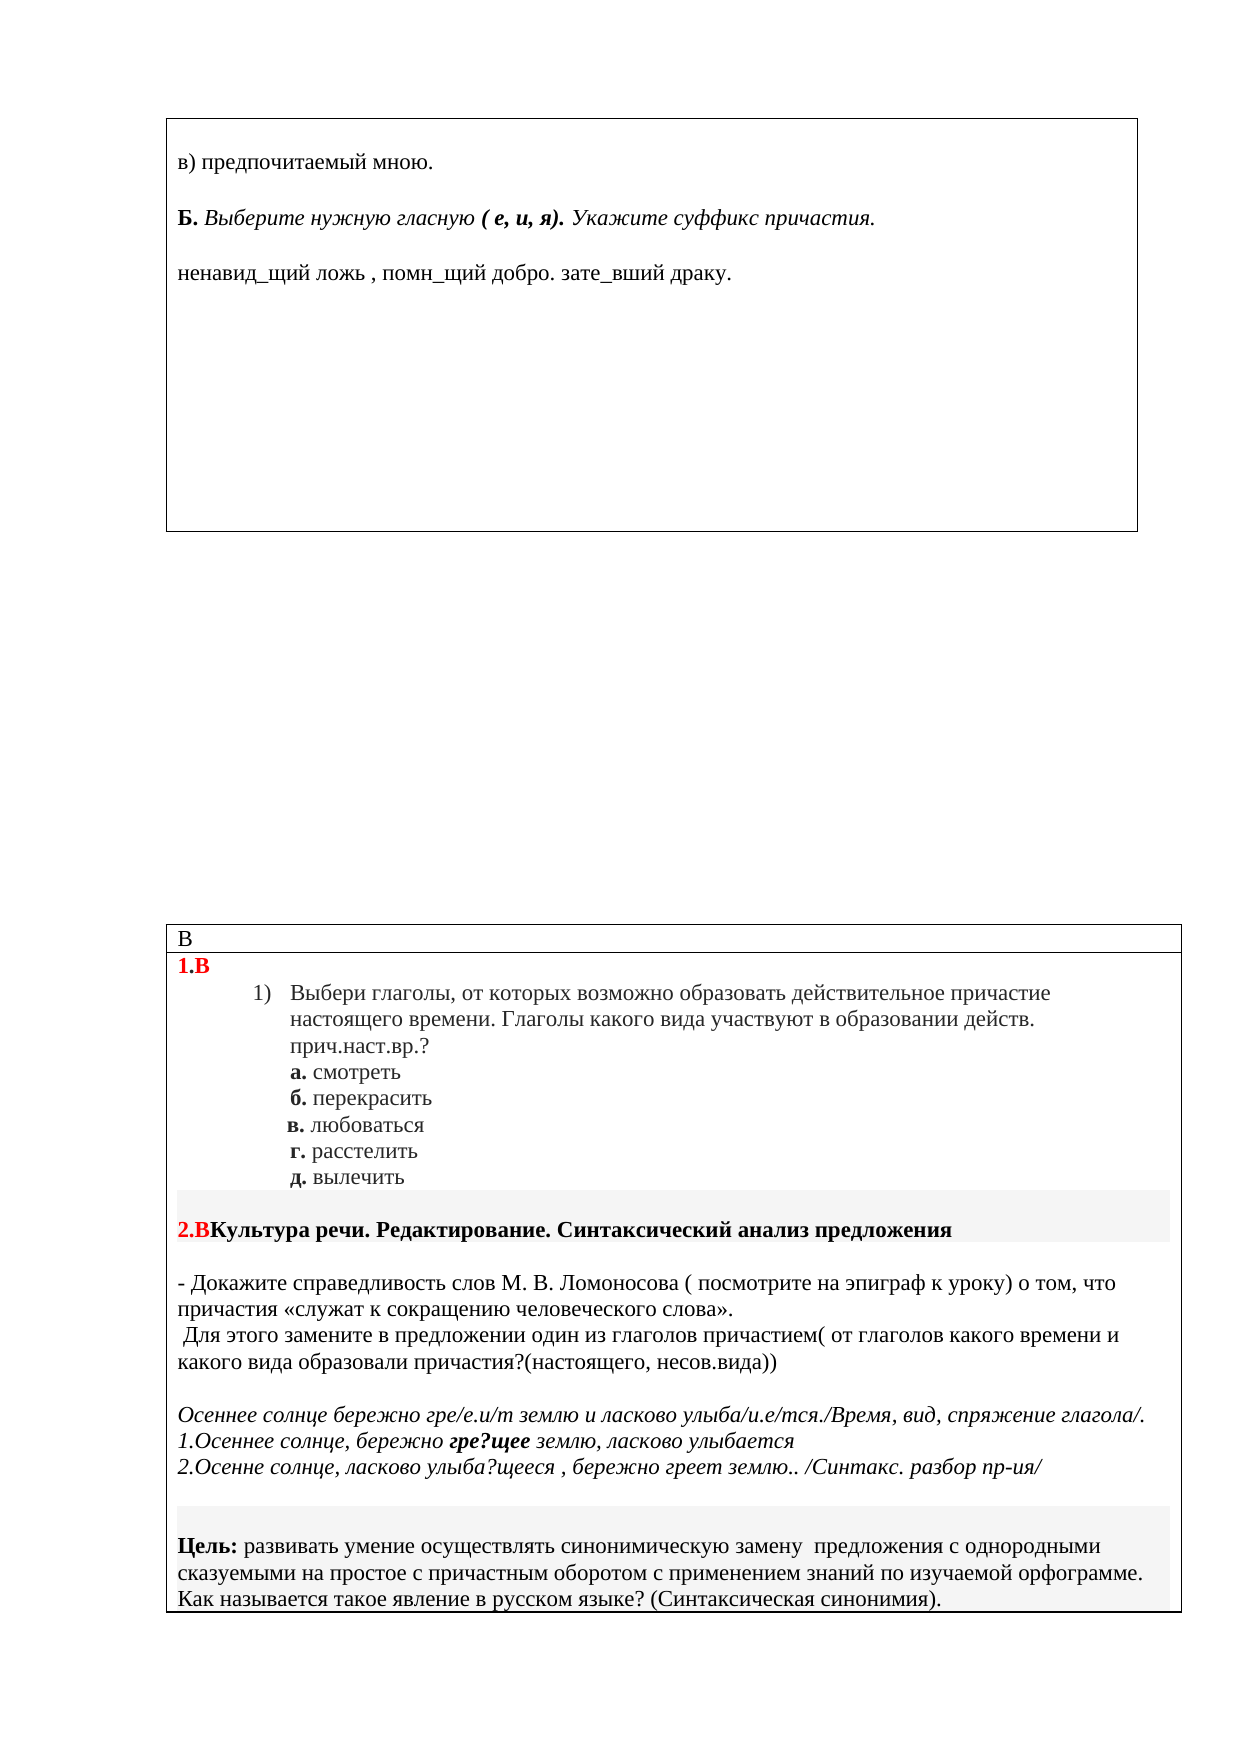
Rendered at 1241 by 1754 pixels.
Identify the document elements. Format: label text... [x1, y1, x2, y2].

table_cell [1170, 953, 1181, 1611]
table_header В [167, 925, 1181, 952]
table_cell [167, 119, 1137, 531]
